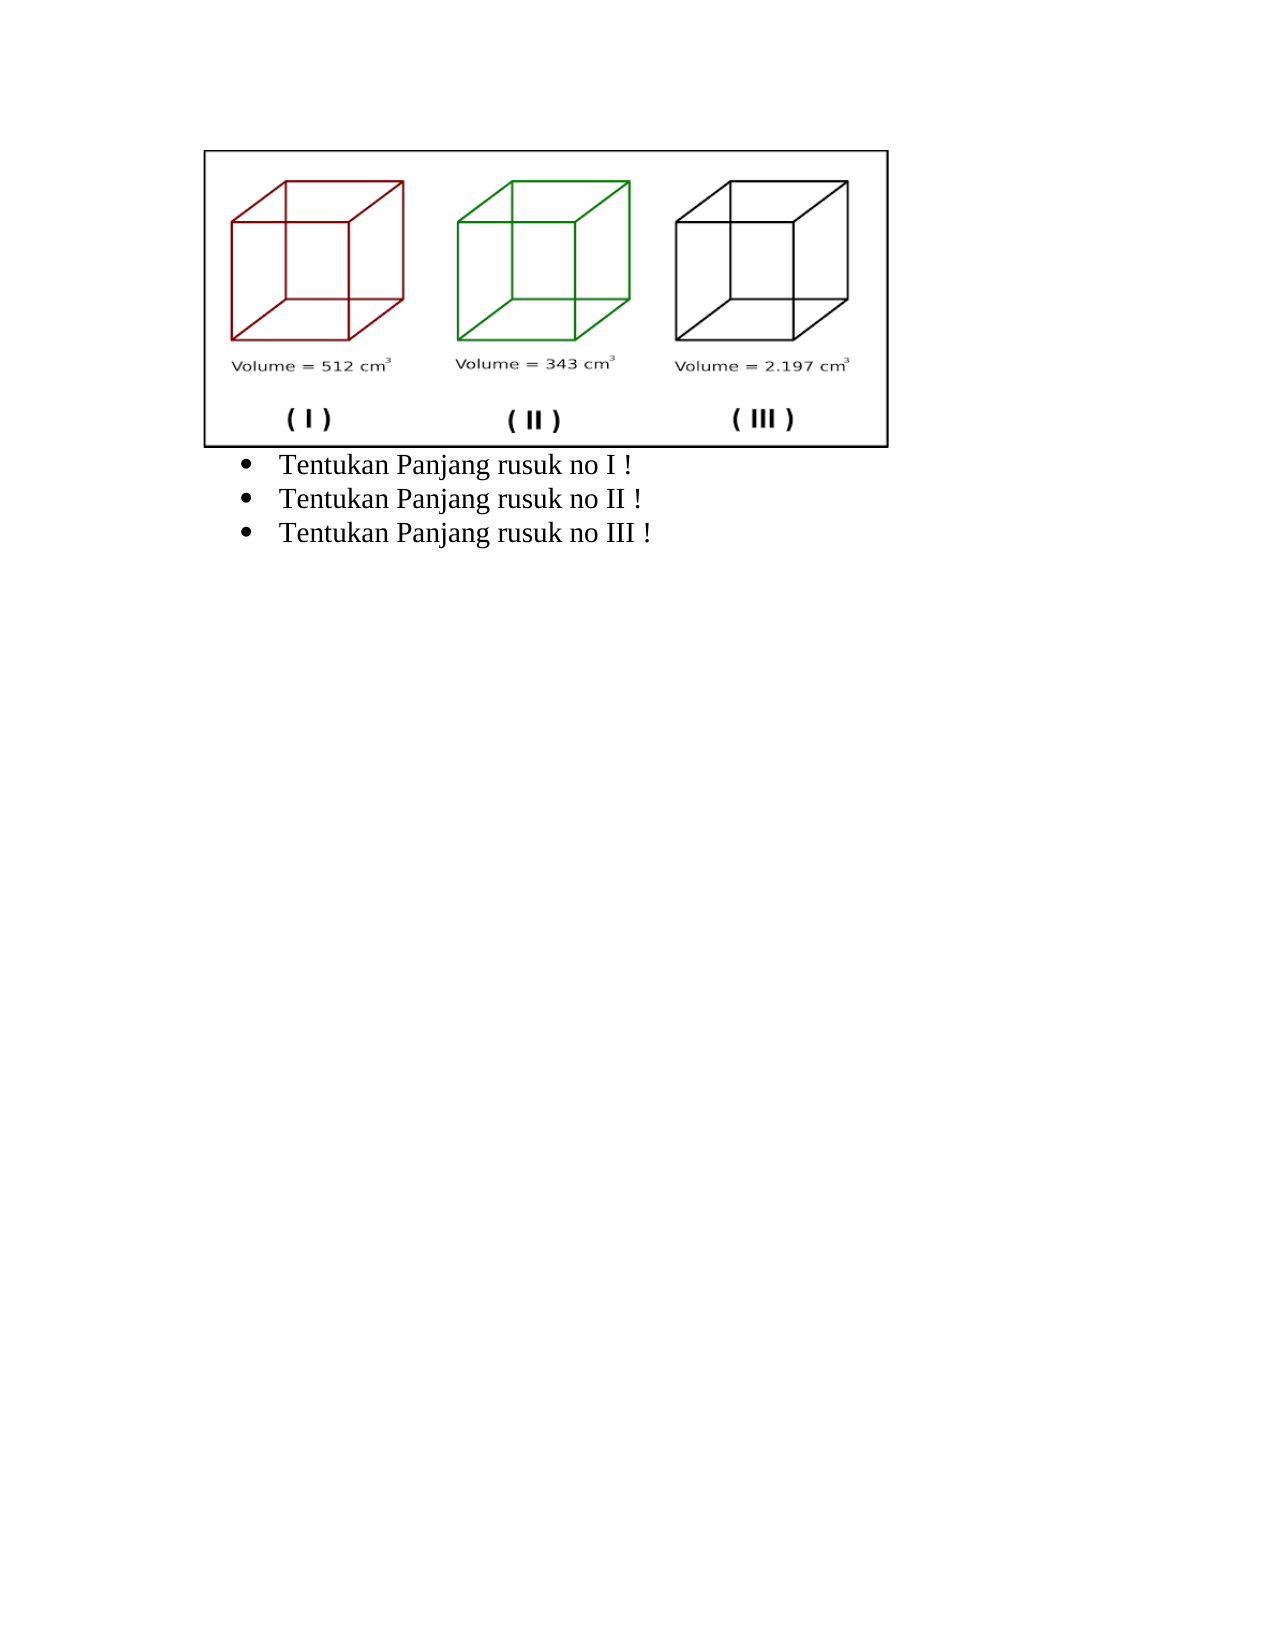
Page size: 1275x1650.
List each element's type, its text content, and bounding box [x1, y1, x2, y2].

list Tentukan Panjang rusuk no II ! [241, 481, 1125, 515]
list Tentukan Panjang rusuk no I ! [241, 447, 1125, 481]
list Tentukan Panjang rusuk no III ! [241, 515, 1125, 548]
picture [203, 150, 889, 448]
